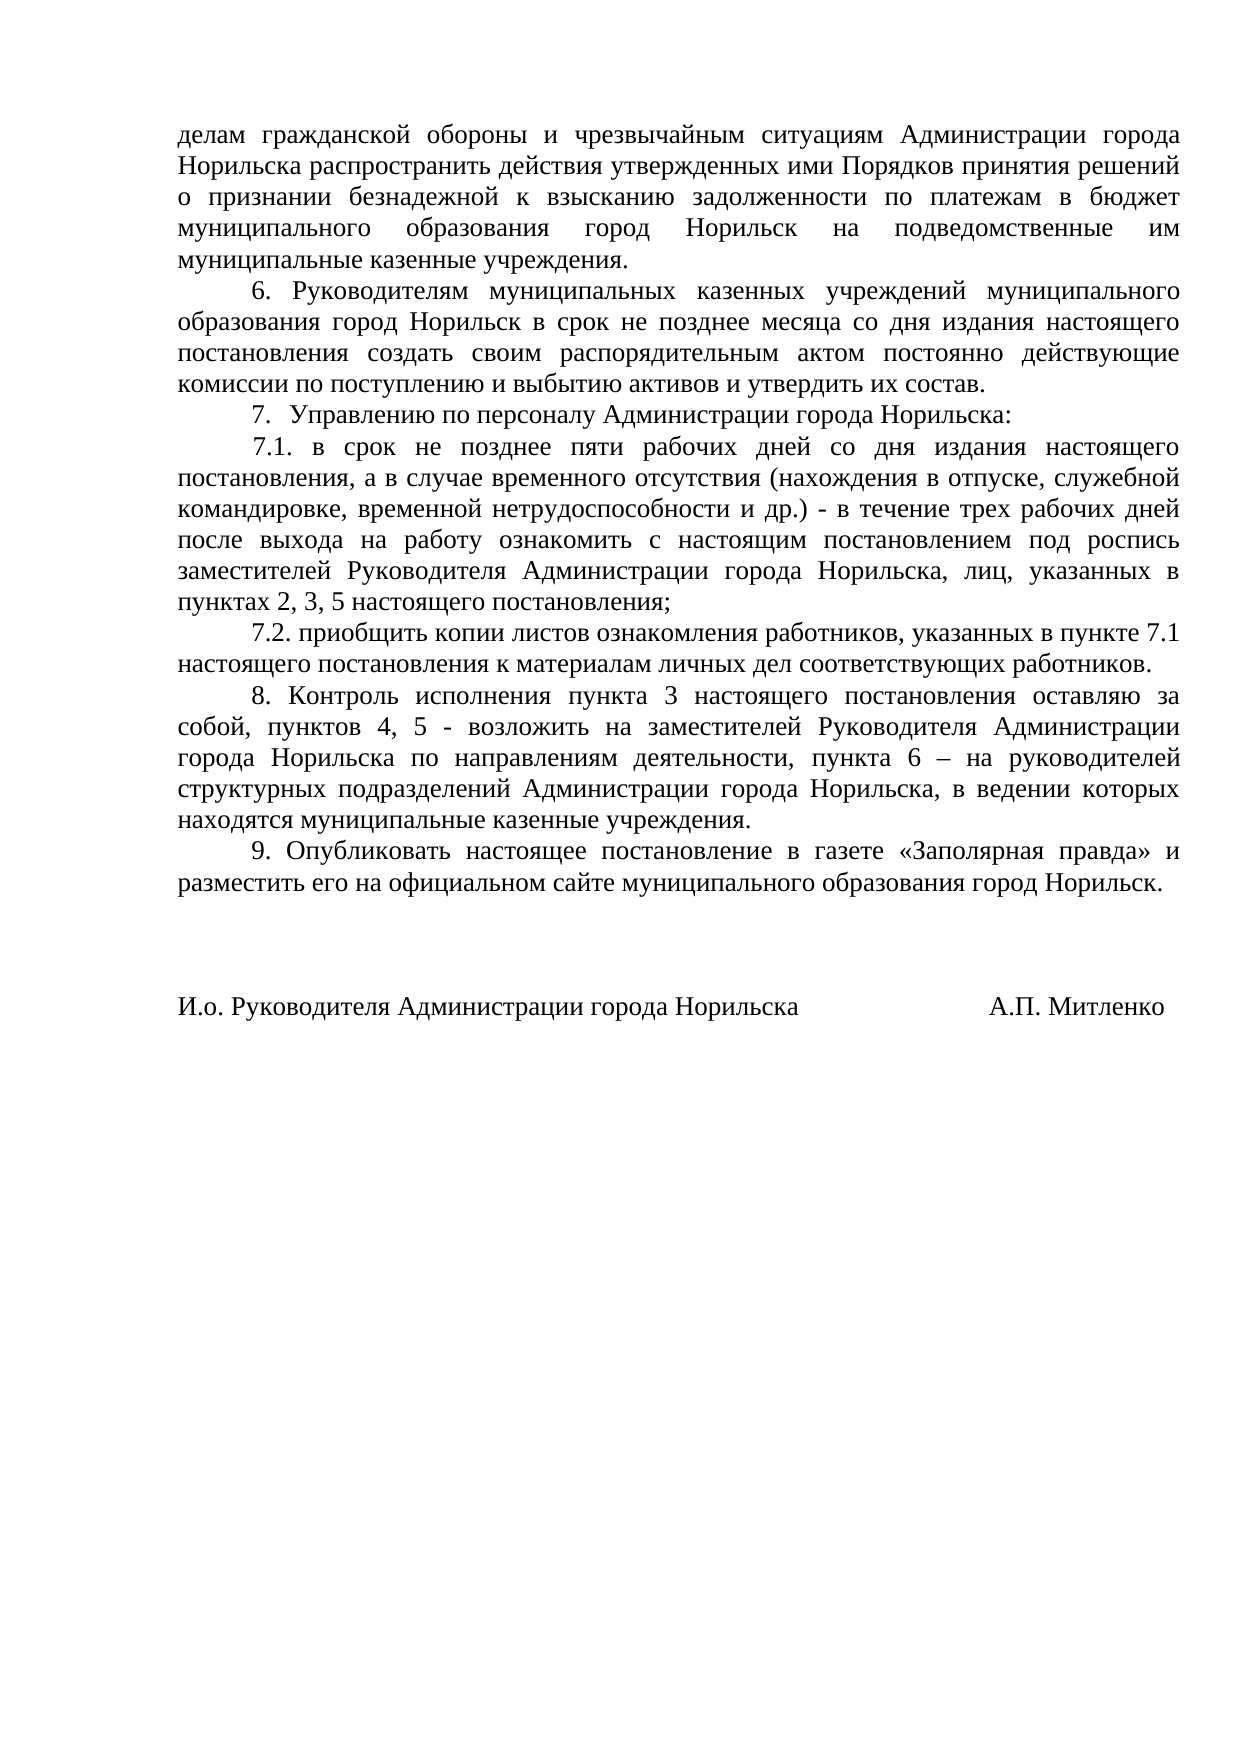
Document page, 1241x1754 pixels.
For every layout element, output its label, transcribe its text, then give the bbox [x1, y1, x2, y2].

text 6. Руководителям муниципальных казенных учреждений муниципального образования город Норильск в срок не позднее месяца со дня издания настоящего постановления создать своим распорядительным актом постоянно действующие комиссии по поступлению и выбытию активов и утвердить их состав. [177, 274, 1181, 398]
text 7.2. приобщить копии листов ознакомления работников, указанных в пункте 7.1 настоящего постановления к материалам личных дел соответствующих работников. [177, 616, 1181, 679]
text 9. Опубликовать настоящее постановление в газете «Заполярная правда» и разместить его на официальном сайте муниципального образования город Норильск. [177, 834, 1181, 897]
text 7.1. в срок не позднее пяти рабочих дней со дня издания настоящего постановления, а в случае временного отсутствия (нахождения в отпуске, служебной командировке, временной нетрудоспособности и др.) - в течение трех рабочих дней после выхода на работу ознакомить с настоящим постановлением под роспись заместителей Руководителя Администрации города Норильска, лиц, указанных в пунктах 2, 3, 5 настоящего постановления; [177, 429, 1181, 616]
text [177, 118, 1181, 274]
list Управлению по персоналу Администрации города Норильска: [251, 398, 1181, 429]
text 8. Контроль исполнения пункта 3 настоящего постановления оставляю за собой, пунктов 4, 5 - возложить на заместителей Руководителя Администрации города Норильска по направлениям деятельности, пункта 6 – на руководителей структурных подразделений Администрации города Норильска, в ведении которых находятся муниципальные казенные учреждения. [177, 679, 1181, 834]
list И.о. Руководителя Администрации города Норильска А.П. Митленко [177, 990, 1181, 1021]
